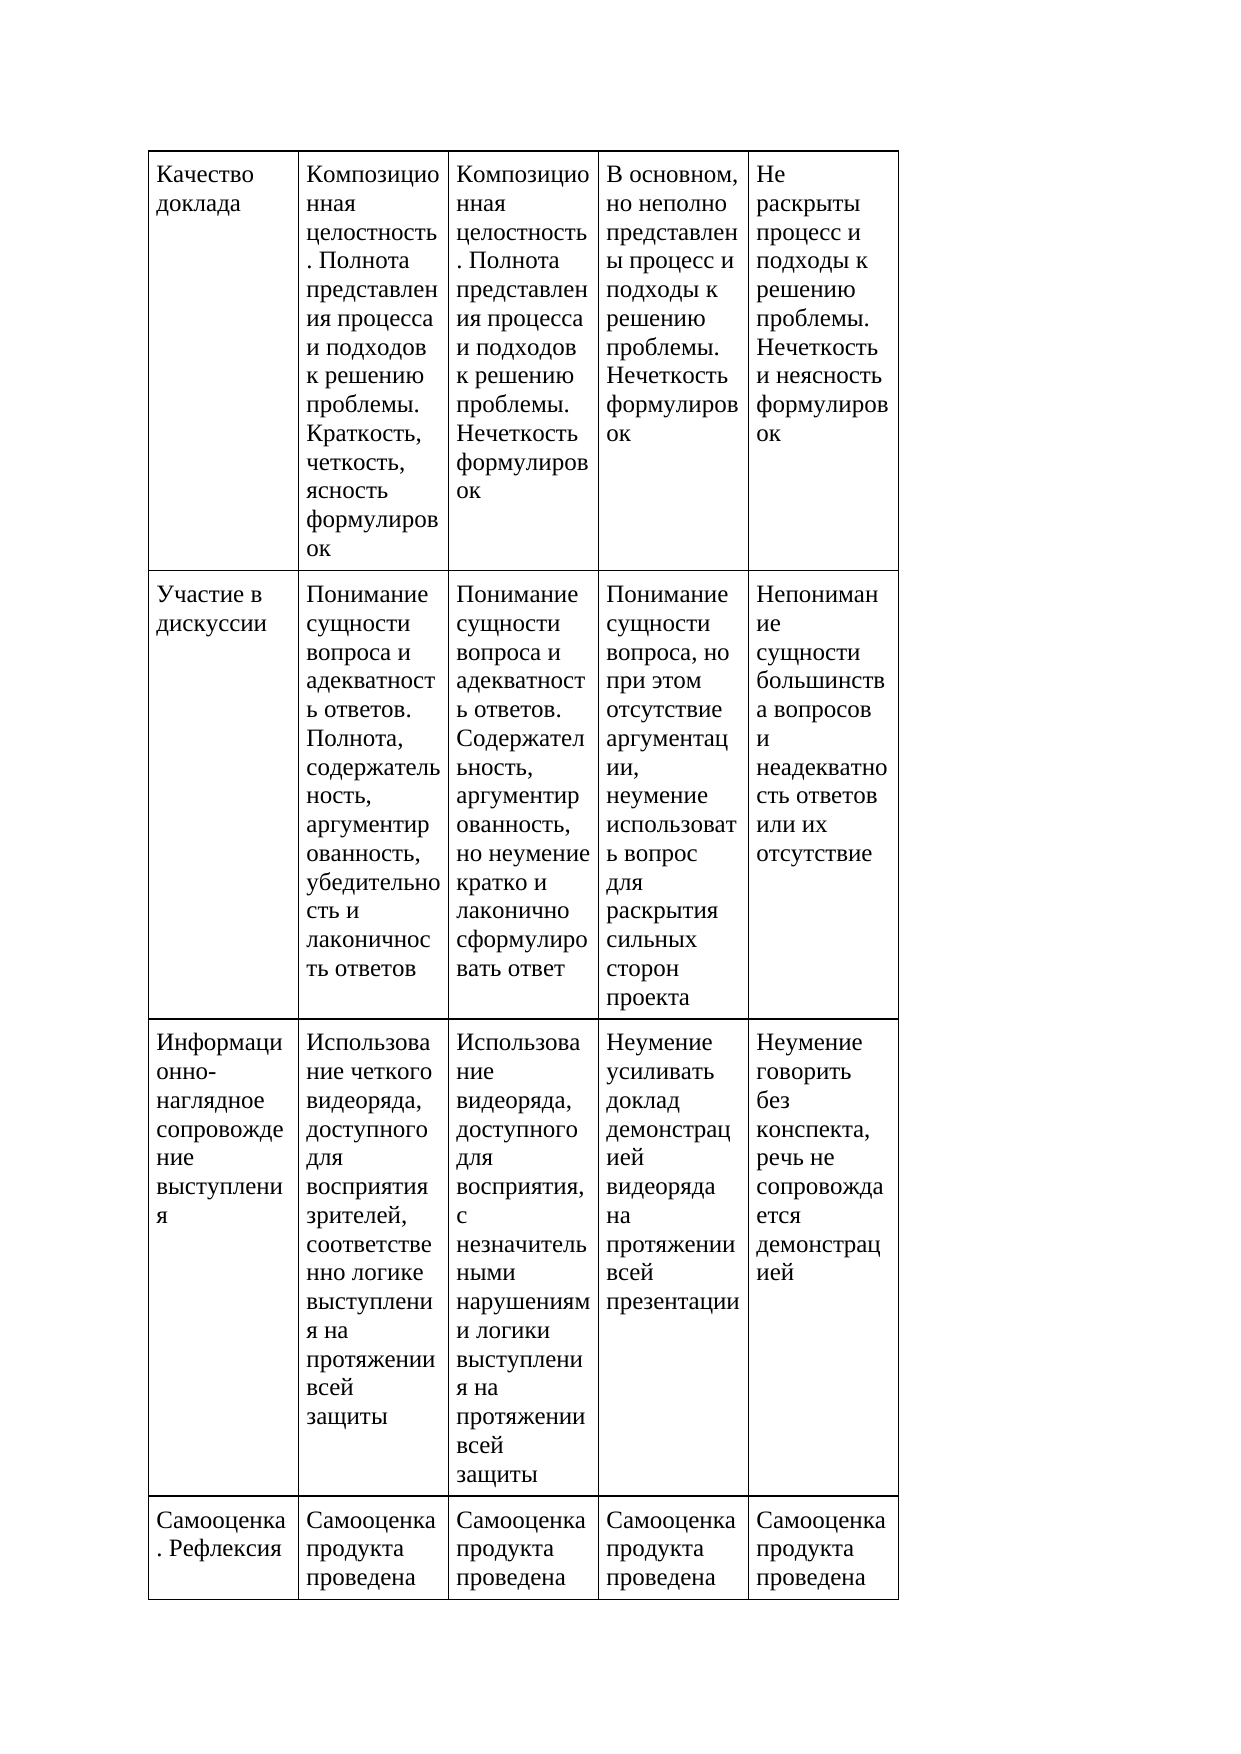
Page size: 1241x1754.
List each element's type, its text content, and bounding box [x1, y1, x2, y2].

table_cell Неумение усиливать доклад демонстрацией видеоряда на протяжении всей презентации [599, 1020, 748, 1495]
table_cell Непонимание сущности большинства вопросов и неадекватность ответов или их отсутствие [749, 571, 898, 1018]
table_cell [749, 1497, 898, 1599]
table_cell Композиционная целостность. Полнота представления процесса и подходов к решению проблемы. Нечеткость формулировок [449, 152, 598, 570]
table_cell Участие в дискуссии [149, 571, 298, 1018]
table_cell Понимание сущности вопроса, но при этом отсутствие аргументации, неумение использовать вопрос для раскрытия сильных сторон проекта [599, 571, 748, 1018]
table_cell Качество доклада [149, 152, 298, 570]
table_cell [599, 1497, 748, 1599]
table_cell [299, 1497, 448, 1599]
table_cell Информационно-наглядное сопровождение выступления [149, 1020, 298, 1495]
table_cell Понимание сущности вопроса и адекватность ответов. Полнота, содержательность, аргументированность, убедительность и лаконичность ответов [299, 571, 448, 1018]
table_cell Понимание сущности вопроса и адекватность ответов. Содержательность, аргументированность, но неумение кратко и лаконично сформулировать ответ [449, 571, 598, 1018]
table_cell В основном, но неполно представлены процесс и подходы к решению проблемы. Нечеткость формулировок [599, 152, 748, 570]
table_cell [449, 1497, 598, 1599]
table_cell Неумение говорить без конспекта, речь не сопровождается демонстрацией [749, 1020, 898, 1495]
table_cell Композиционная целостность. Полнота представления процесса и подходов к решению проблемы. Краткость, четкость, ясность формулировок [299, 152, 448, 570]
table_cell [149, 1497, 298, 1599]
table_cell Использование четкого видеоряда, доступного для восприятия зрителей, соответственно логике выступления на протяжении всей защиты [299, 1020, 448, 1495]
table_cell Использование видеоряда, доступного для восприятия, с незначительными нарушениями логики выступления на протяжении всей защиты [449, 1020, 598, 1495]
table_cell Не раскрыты процесс и подходы к решению проблемы. Нечеткость и неясность формулировок [749, 152, 898, 570]
